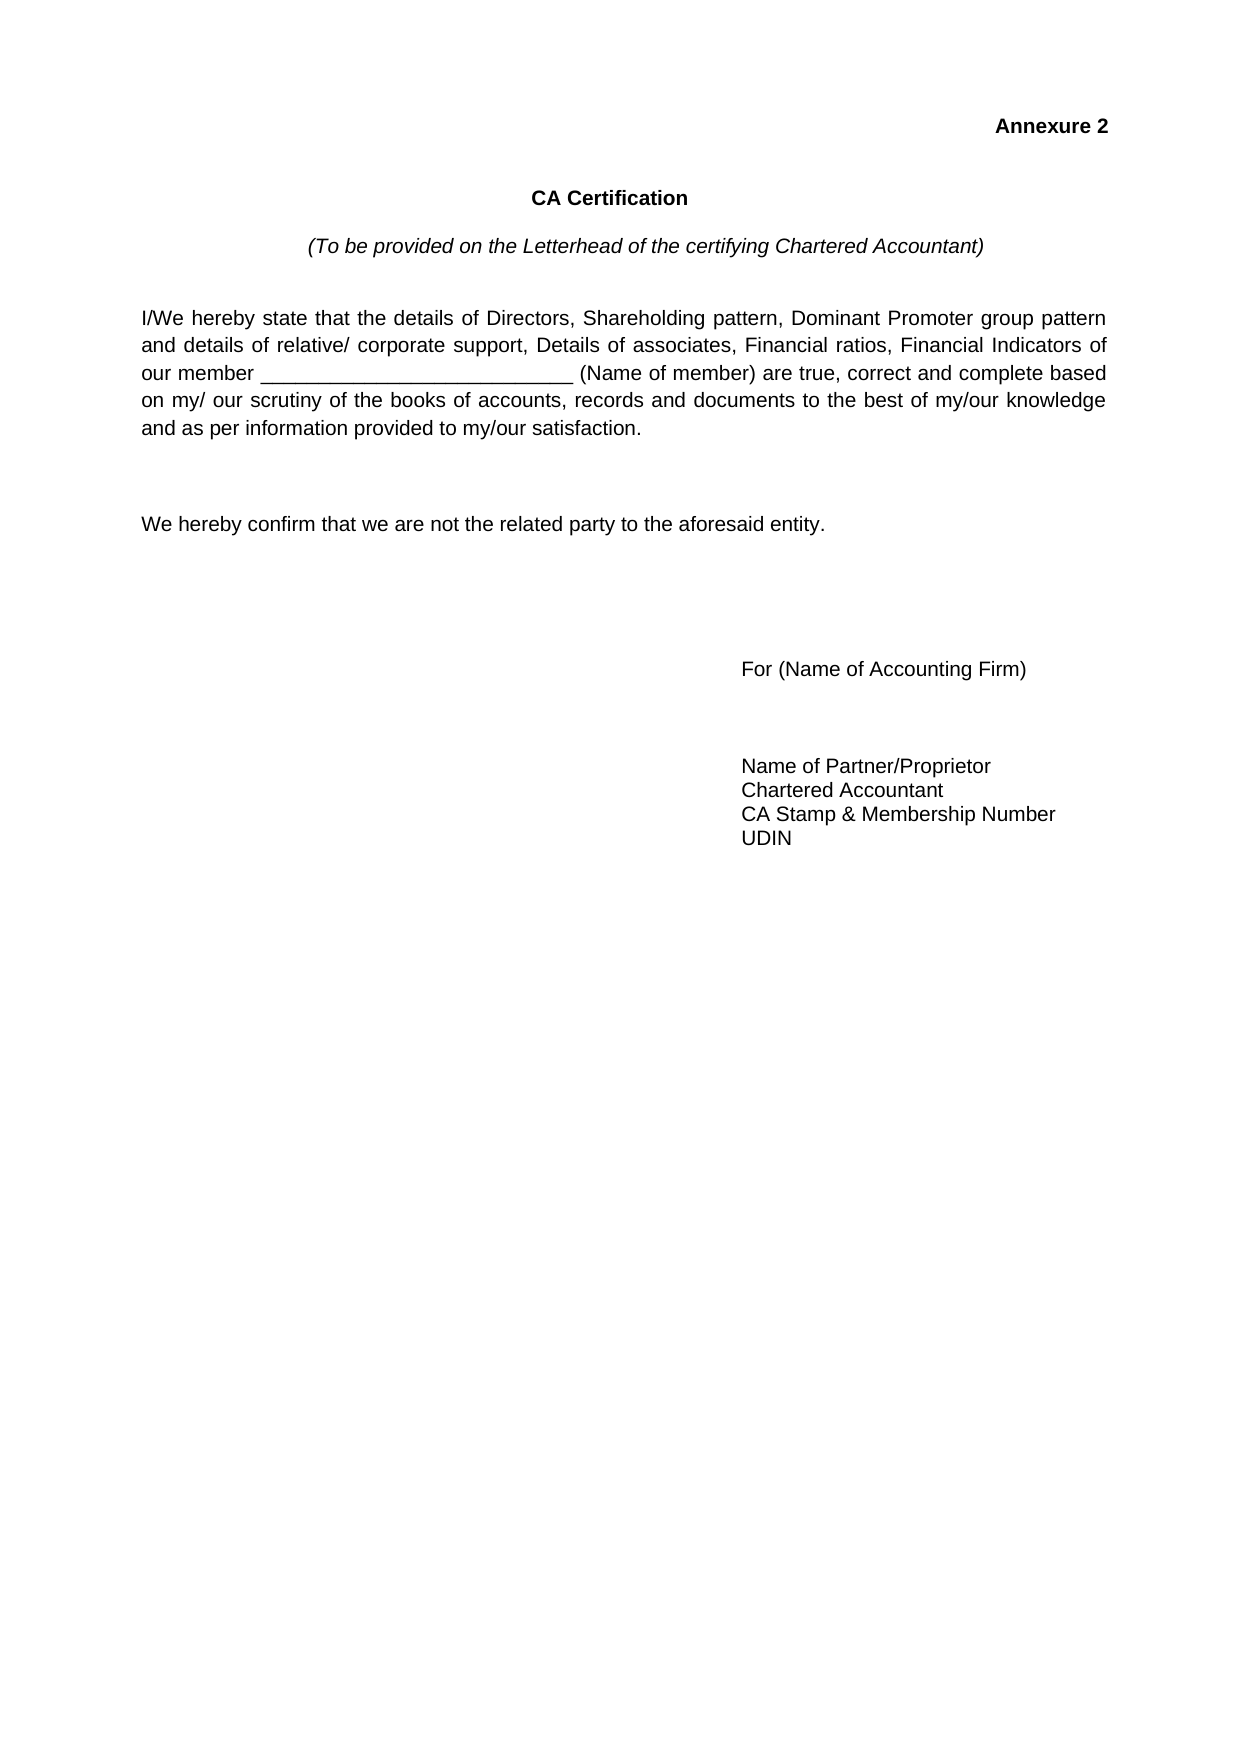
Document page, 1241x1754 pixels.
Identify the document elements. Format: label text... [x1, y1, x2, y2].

text CA Certification [141, 186, 1078, 210]
text UDIN [666, 826, 1108, 874]
text Name of Partner/Proprietor [141, 754, 1108, 778]
text CA Stamp & Membership Number [141, 802, 1108, 826]
text Annexure 2 [141, 113, 1108, 137]
text I/We hereby state that the details of Directors, Shareholding pattern, Dominant Promoter group pattern and details of relative/ corporate support, Details of associates, Financial ratios, Financial Indicators of our member ___________________________ (Name of member) are true, correct and complete based on my/ our scrutiny of the books of accounts, records and documents to the best of my/our knowledge and as per information provided to my/our satisfaction. [141, 306, 1108, 439]
text Chartered Accountant [141, 778, 1108, 802]
text (To be provided on the Letterhead of the certifying Chartered Accountant) [141, 234, 1078, 258]
text We hereby confirm that we are not the related party to the aforesaid entity. [141, 512, 1108, 536]
text For (Name of Accounting Firm) [517, 657, 1108, 681]
